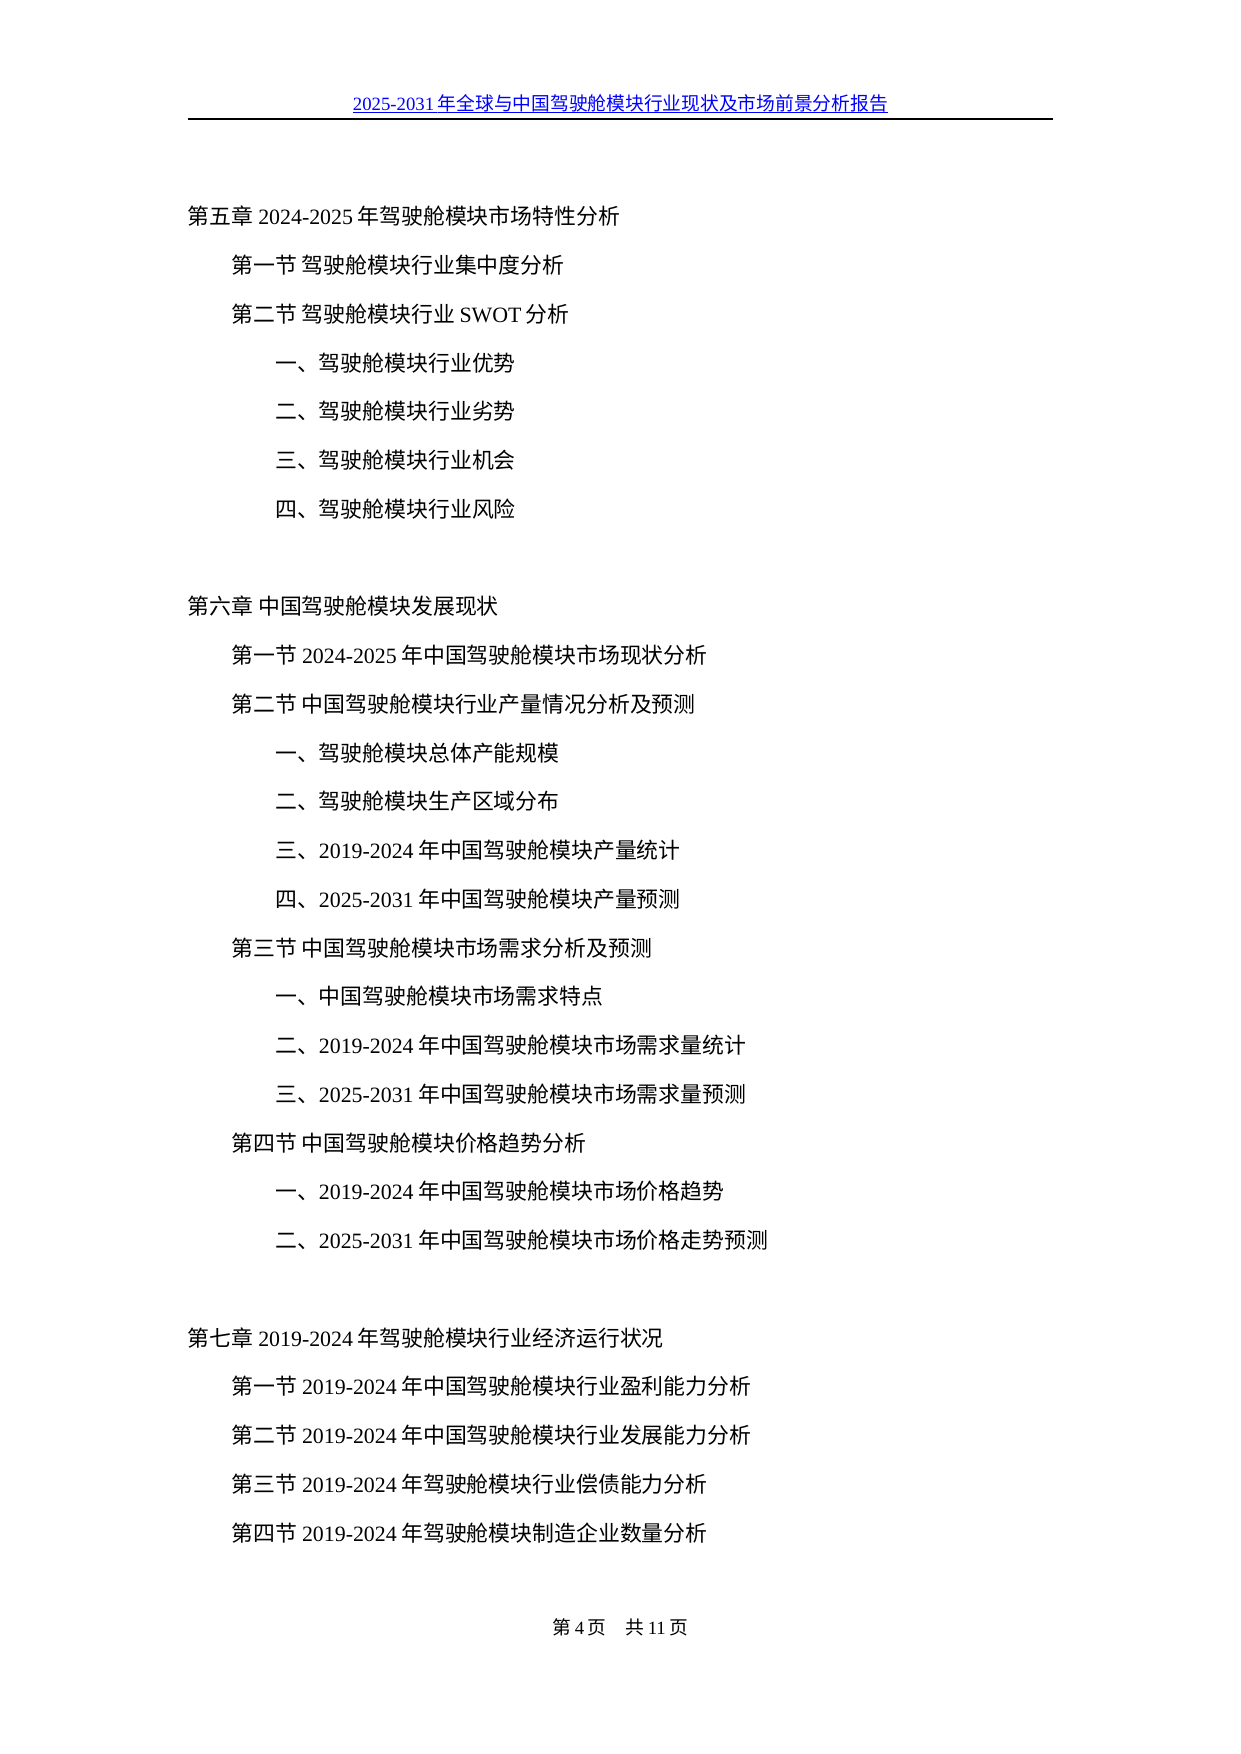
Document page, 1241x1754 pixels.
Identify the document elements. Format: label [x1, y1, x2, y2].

text [187, 150, 1053, 1548]
